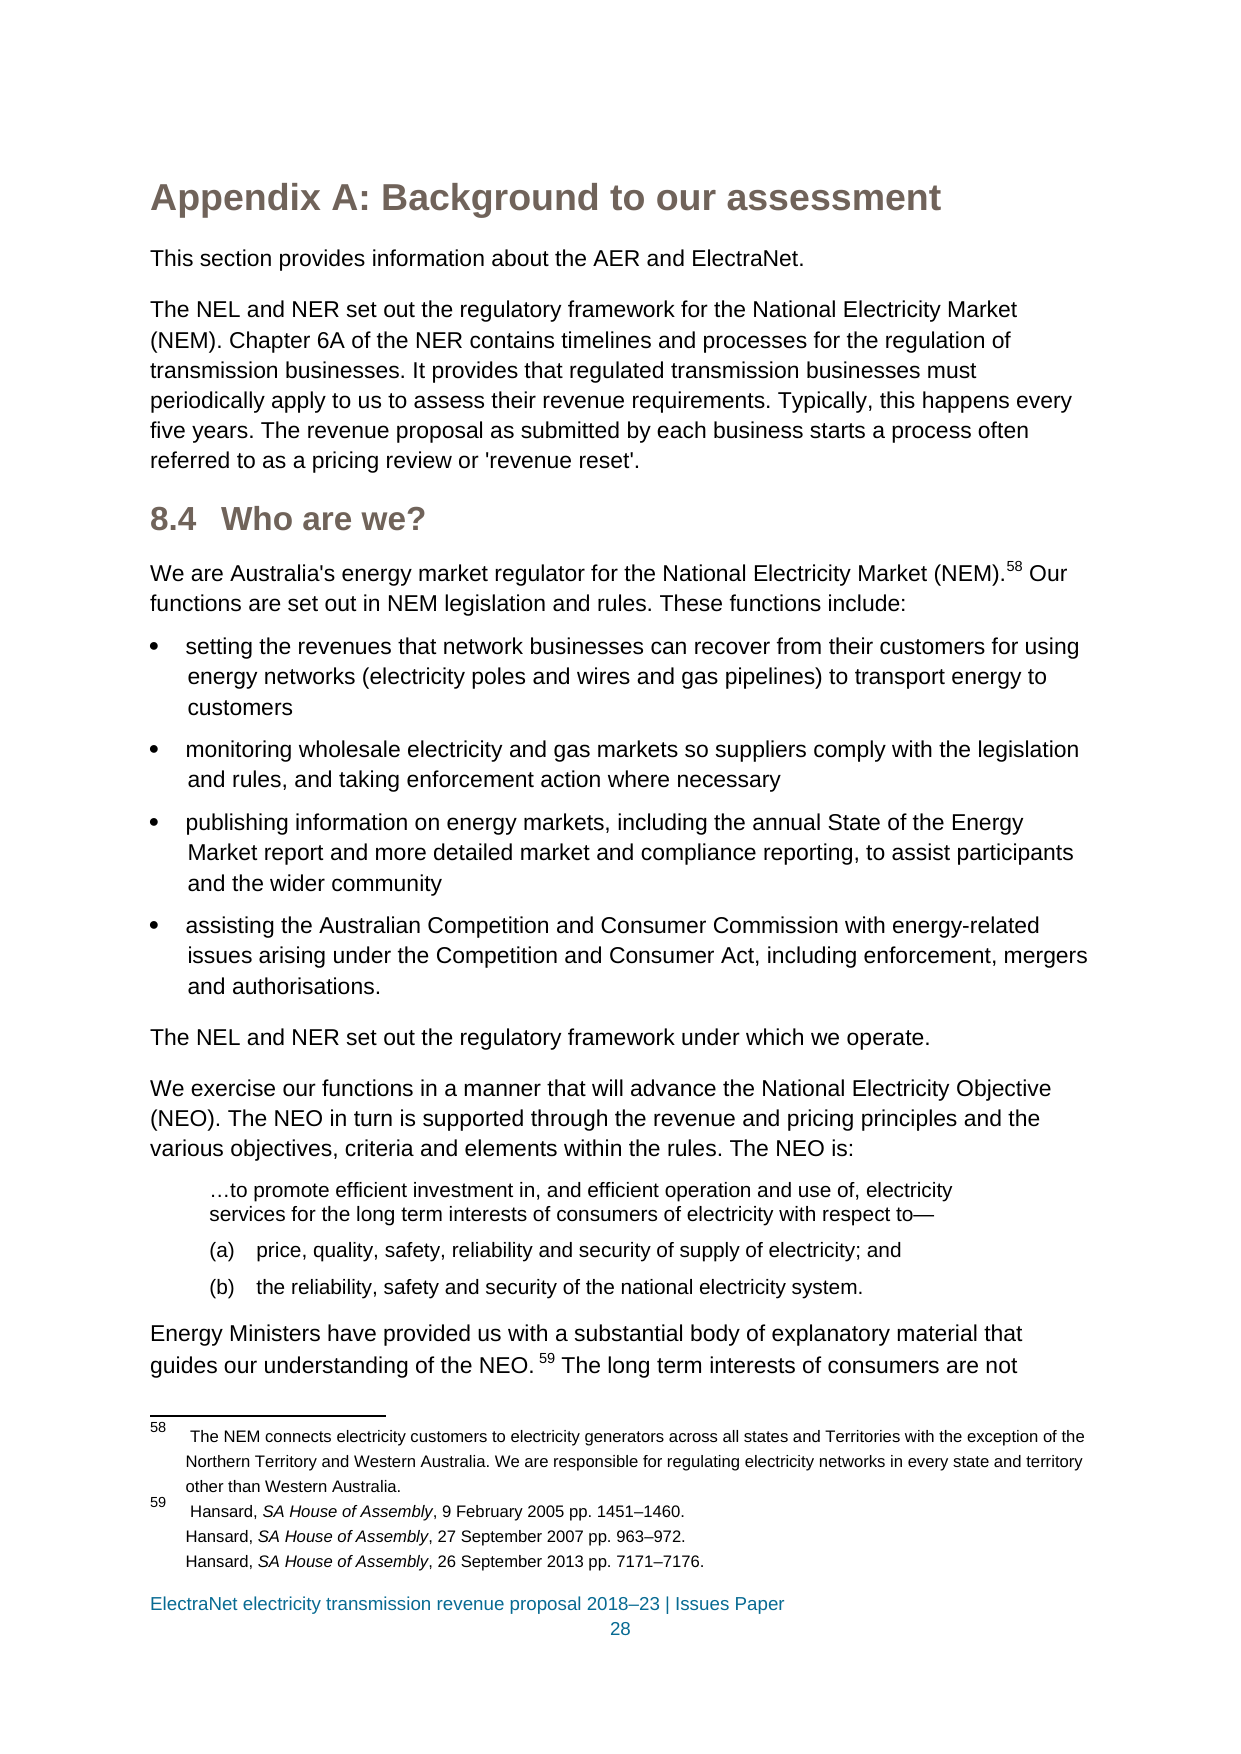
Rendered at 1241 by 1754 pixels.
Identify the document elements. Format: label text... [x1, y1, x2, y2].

picture [421, 1600, 425, 1610]
text setting the revenues that network businesses can recover from their customers for using energy networks (electricity poles and wires and gas pipelines) to transport energy to customers [150, 633, 1090, 720]
subtitle Who are we? [150, 498, 1090, 537]
text The NEL and NER set out the regulatory framework under which we operate. [150, 1024, 1090, 1050]
text publishing information on energy markets, including the annual State of the Energy Market report and more detailed market and compliance reporting, to assist participants and the wider community [150, 809, 1090, 896]
text …to promote efficient investment in, and efficient operation and use of, electricity services for the long term interests of consumers of electricity with respect to— [209, 1178, 1008, 1226]
text We exercise our functions in a manner that will advance the National Electricity Objective (NEO). The NEO in turn is supported through the revenue and pricing principles and the various objectives, criteria and elements within the rules. The NEO is: [150, 1075, 1090, 1162]
text We are Australia's energy market regulator for the National Electricity Market (NEM). Our functions are set out in NEM legislation and rules. These functions include: [150, 558, 1090, 617]
text assisting the Australian Competition and Consumer Commission with energy-related issues arising under the Competition and Consumer Act, including enforcement, mergers and authorisations. [150, 912, 1090, 999]
text monitoring wholesale electricity and gas markets so suppliers comply with the legislation and rules, and taking enforcement action where necessary [150, 736, 1090, 793]
text This section provides information about the AER and ElectraNet. [150, 245, 1090, 272]
picture [368, 1600, 372, 1610]
text The NEL and NER set out the regulatory framework for the National Electricity Market (NEM). Chapter 6A of the NER contains timelines and processes for the regulation of transmission businesses. It provides that regulated transmission businesses must periodically apply to us to assess their revenue requirements. Typically, this happens every five years. The revenue proposal as submitted by each business starts a process often referred to as a pricing review or 'revenue reset'. [150, 296, 1090, 474]
text (b) the reliability, safety and security of the national electricity system. [209, 1275, 1008, 1299]
subtitle Appendix A: Background to our assessment [150, 175, 1090, 218]
text (a) price, quality, safety, reliability and security of supply of electricity; and [209, 1238, 1008, 1262]
